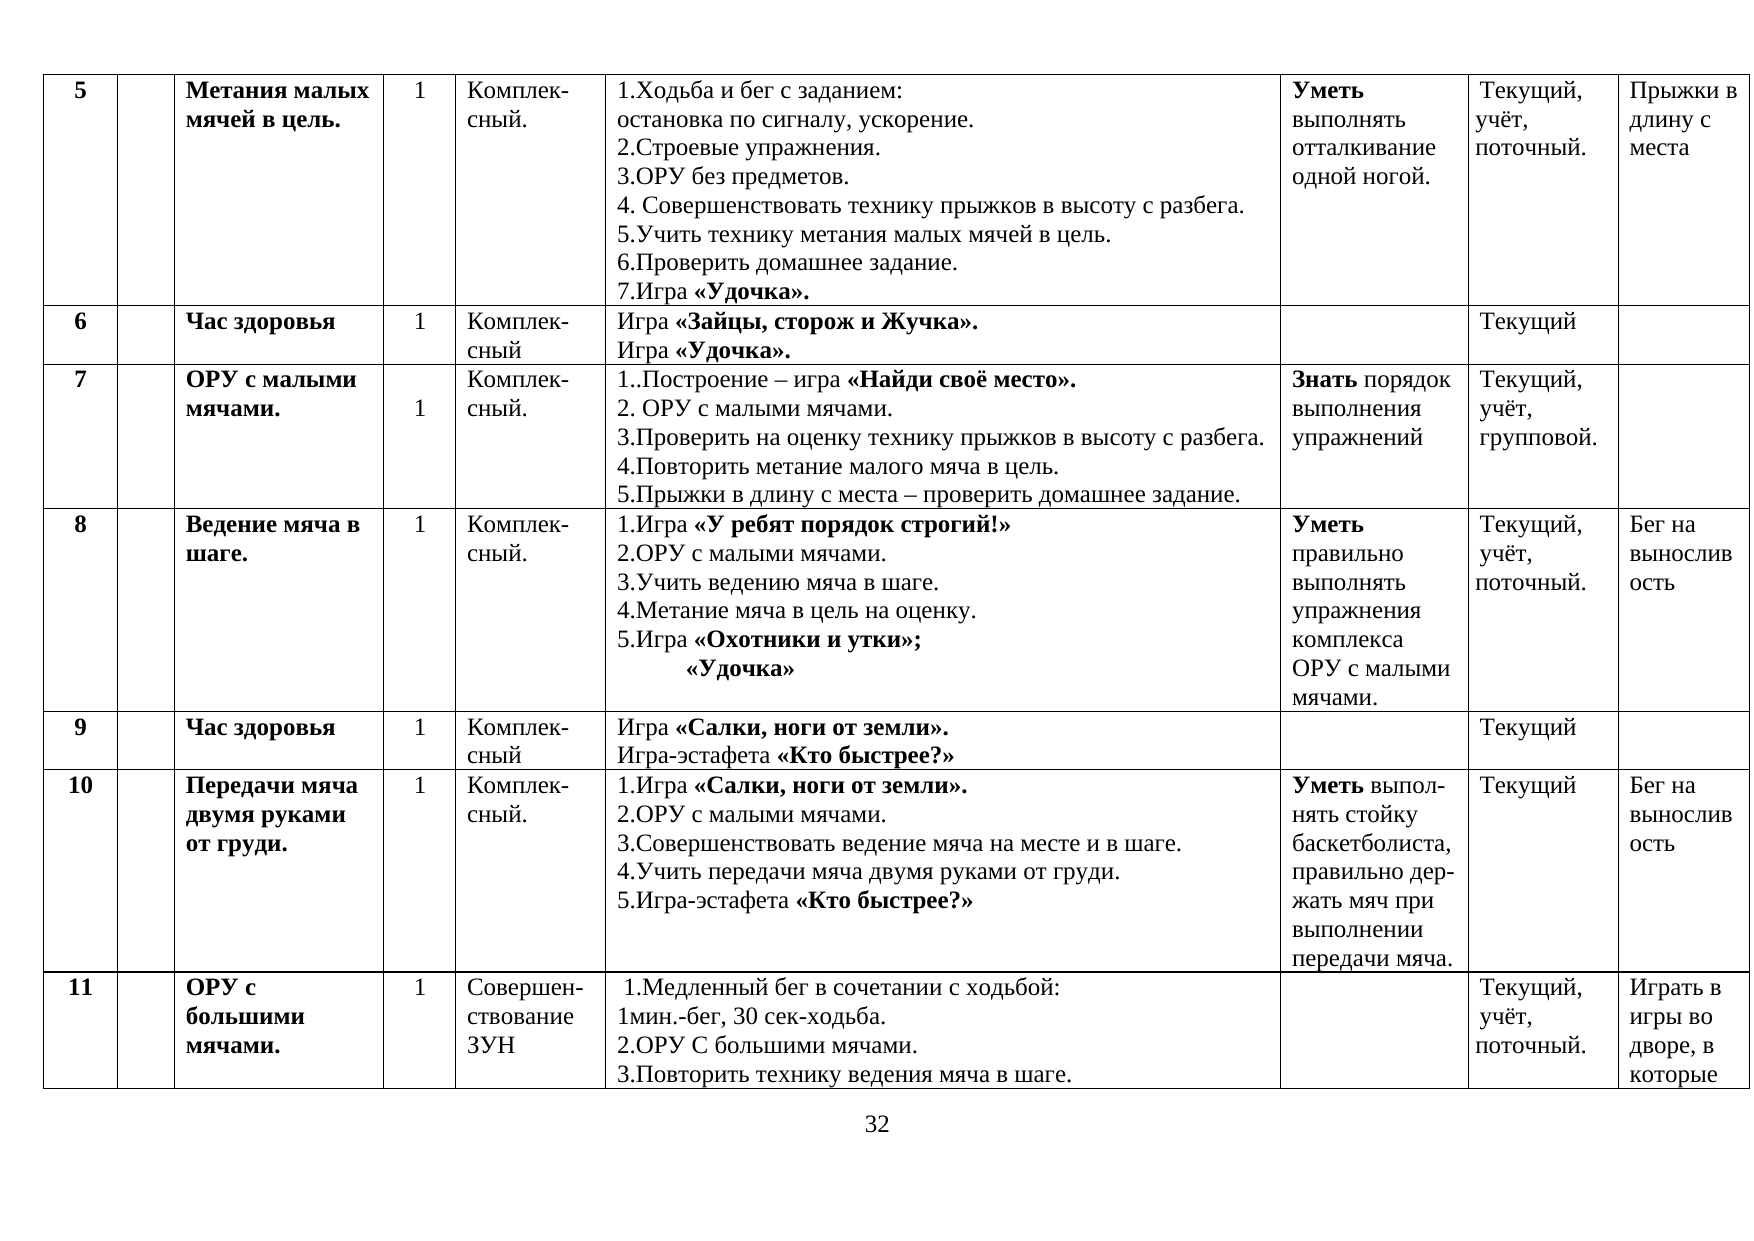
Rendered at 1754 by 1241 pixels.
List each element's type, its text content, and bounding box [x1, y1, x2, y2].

table_cell 1.Игра «Салки, ноги от земли». 2.ОРУ с малыми мячами. 3.Совершенствовать ведение мяча на месте и в шаге. 4.Учить передачи мяча двумя руками от груди. 5.Игра-эстафета «Кто быстрее?» [606, 770, 1280, 971]
table_cell Текущий, учёт, групповой. [1469, 365, 1618, 508]
table_cell [1281, 306, 1468, 363]
table_cell Комплек-сный. [456, 365, 605, 508]
table_cell [1281, 712, 1468, 769]
table_cell 1 [384, 973, 455, 1087]
table_cell 1.Ходьба и бег с заданием: остановка по сигналу, ускорение. 2.Строевые упражнения. 3.ОРУ без предметов. 4. Совершенствовать технику прыжков в высоту с разбега. 5.Учить технику метания малых мячей в цель. 6.Проверить домашнее задание. 7.Игра «Удочка». [606, 75, 1280, 305]
table_cell 7 [44, 365, 117, 508]
table_cell Уметь правильно выполнять упражнения комплекса ОРУ с малыми мячами. [1281, 509, 1468, 711]
table_cell [1281, 973, 1468, 1087]
table_cell [118, 712, 174, 769]
table_cell ОРУ с малыми мячами. [175, 365, 383, 508]
table_cell [118, 509, 174, 711]
table_cell [118, 306, 174, 363]
table_cell Знать порядок выполнения упражнений [1281, 365, 1468, 508]
table_cell [1619, 365, 1749, 508]
table_cell Комплек-сный [456, 306, 605, 363]
table_cell Час здоровья [175, 712, 383, 769]
table_cell Игра «Салки, ноги от земли». Игра-эстафета «Кто быстрее?» [606, 712, 1280, 769]
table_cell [456, 973, 605, 1087]
table_cell 1 [384, 712, 455, 769]
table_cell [606, 973, 1280, 1087]
table_cell Игра «Зайцы, сторож и Жучка». Игра «Удочка». [606, 306, 1280, 363]
table_cell Текущий [1469, 770, 1618, 971]
table_cell Комплек-сный. [456, 509, 605, 711]
table_cell Метания малых мячей в цель. [175, 75, 383, 305]
table_cell 1 [384, 365, 455, 508]
table_cell Комплек-сный. [456, 770, 605, 971]
table_cell Текущий [1469, 712, 1618, 769]
table_cell Прыжки в длину с места [1619, 75, 1749, 305]
table_cell [118, 365, 174, 508]
table_cell 9 [44, 712, 117, 769]
table_cell [1619, 712, 1749, 769]
table_cell Уметь выпол-нять стойку баскетболиста, правильно дер-жать мяч при выполнении передачи мяча. [1281, 770, 1468, 971]
table_cell Текущий, учёт, поточный. [1469, 75, 1618, 305]
table_cell 1 [384, 770, 455, 971]
table_cell 1 [384, 306, 455, 363]
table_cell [175, 973, 383, 1087]
table_cell [118, 973, 174, 1087]
table_cell 8 [44, 509, 117, 711]
table_cell Комплек-сный [456, 712, 605, 769]
table_cell 1..Построение – игра «Найди своё место». 2. ОРУ с малыми мячами. 3.Проверить на оценку технику прыжков в высоту с разбега. 4.Повторить метание малого мяча в цель. 5.Прыжки в длину с места – проверить домашнее задание. [606, 365, 1280, 508]
table_cell [118, 770, 174, 971]
table_cell Бег на выносливость [1619, 509, 1749, 711]
table_cell 5 [44, 75, 117, 305]
table_cell 1 [384, 75, 455, 305]
table_cell 11 [44, 973, 117, 1087]
table_cell [118, 75, 174, 305]
table_cell 10 [44, 770, 117, 971]
table_cell Передачи мяча двумя руками от груди. [175, 770, 383, 971]
table_cell Ведение мяча в шаге. [175, 509, 383, 711]
table_cell [1619, 306, 1749, 363]
table_cell Уметь выполнять отталкивание одной ногой. [1281, 75, 1468, 305]
table_cell Бег на выносливость [1619, 770, 1749, 971]
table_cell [1619, 973, 1749, 1087]
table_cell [1469, 973, 1618, 1087]
table_cell Комплек-сный. [456, 75, 605, 305]
table_cell 1 [384, 509, 455, 711]
table_cell 1.Игра «У ребят порядок строгий!» 2.ОРУ с малыми мячами. 3.Учить ведению мяча в шаге. 4.Метание мяча в цель на оценку. 5.Игра «Охотники и утки»; «Удочка» [606, 509, 1280, 711]
table_cell Текущий, учёт, поточный. [1469, 509, 1618, 711]
table_cell Час здоровья [175, 306, 383, 363]
table_cell 6 [44, 306, 117, 363]
table_cell Текущий [1469, 306, 1618, 363]
